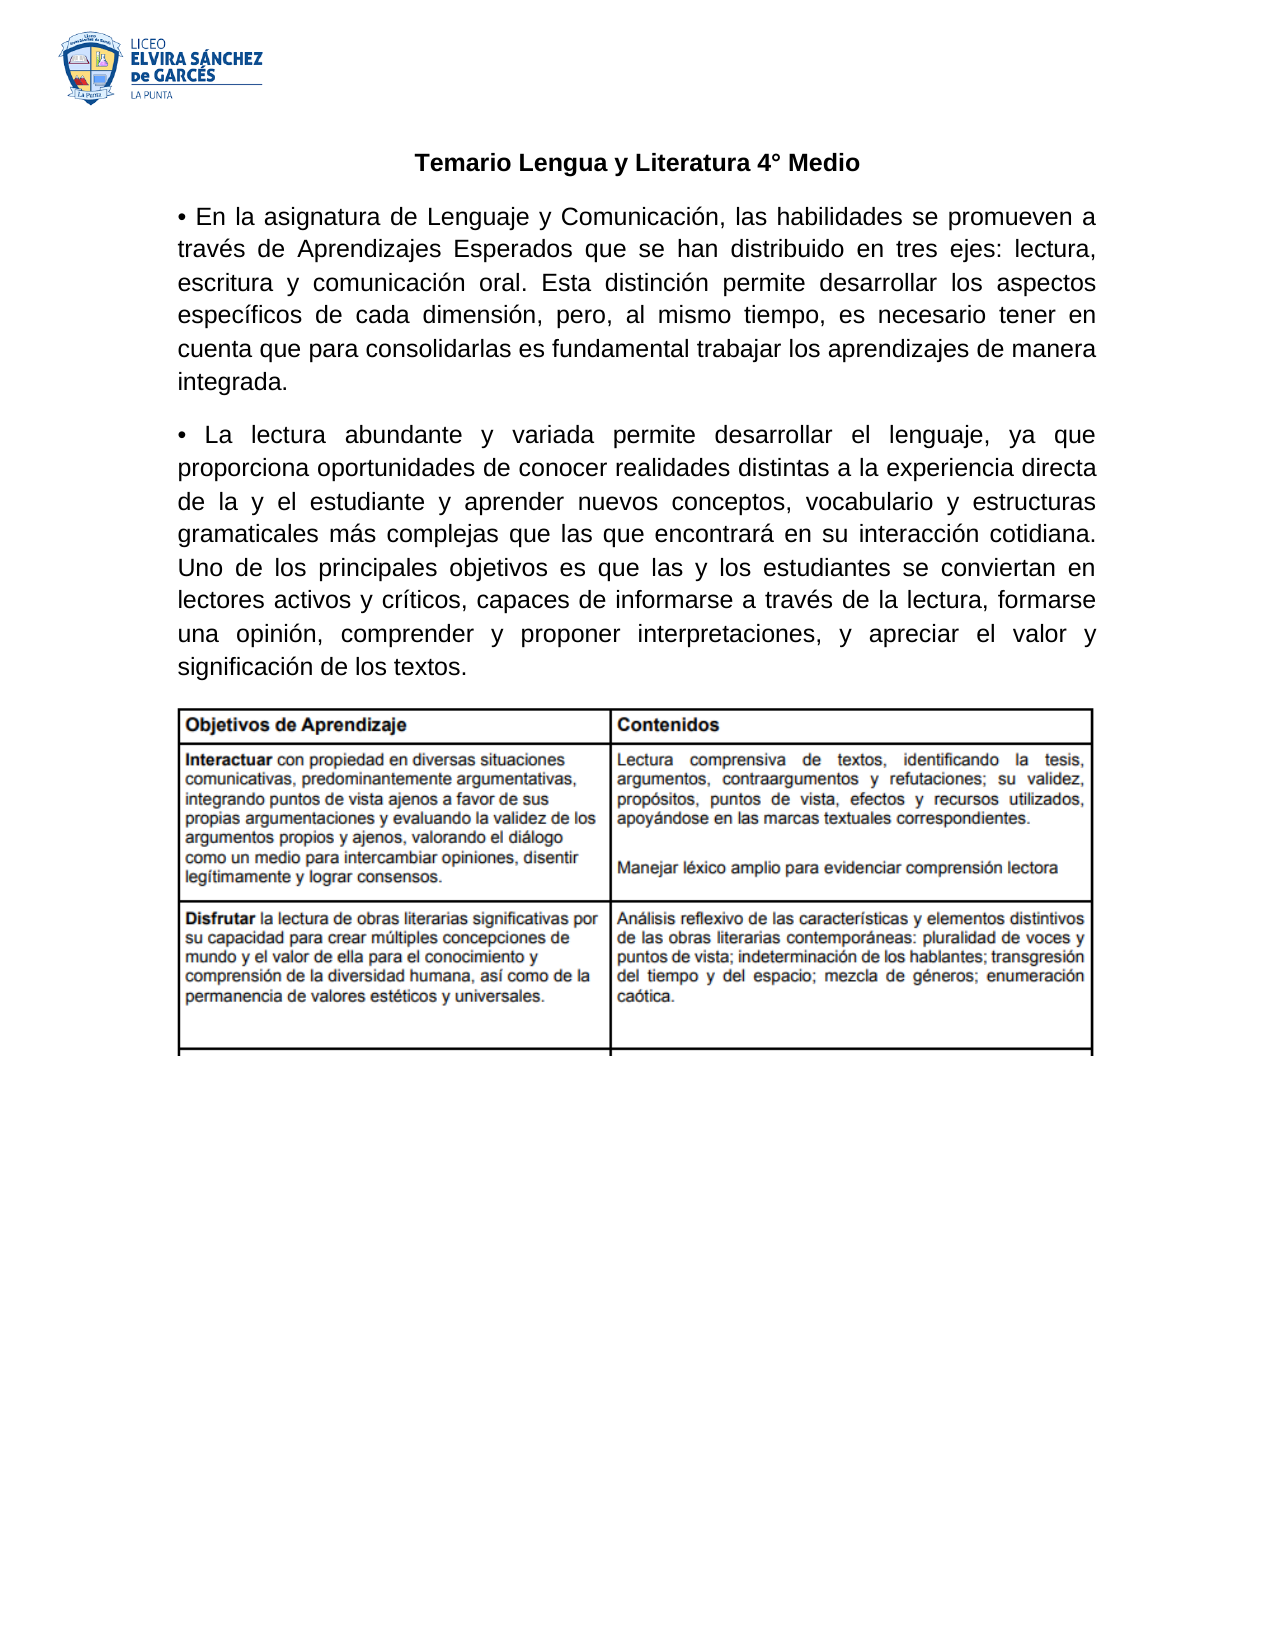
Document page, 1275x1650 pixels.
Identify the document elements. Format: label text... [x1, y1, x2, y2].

text • La lectura abundante y variada permite desarrollar el lenguaje, ya que proporciona oportunidades de conocer realidades distintas a la experiencia directa de la y el estudiante y aprender nuevos conceptos, vocabulario y estructuras gramaticales más complejas que las que encontrará en su interacción cotidiana. Uno de los principales objetivos es que las y los estudiantes se conviertan en lectores activos y críticos, capaces de informarse a través de la lectura, formarse una opinión, comprender y proponer interpretaciones, y apreciar el valor y significación de los textos. [177, 420, 1098, 680]
picture [177, 705, 1099, 1056]
picture [31, 19, 289, 115]
text • En la asignatura de Lenguaje y Comunicación, las habilidades se promueven a través de Aprendizajes Esperados que se han distribuido en tres ejes: lectura, escritura y comunicación oral. Esta distinción permite desarrollar los aspectos específicos de cada dimensión, pero, al mismo tiempo, es necesario tener en cuenta que para consolidarlas es fundamental trabajar los aprendizajes de manera integrada. [177, 201, 1098, 395]
text Temario Lengua y Literatura 4° Medio [177, 148, 1098, 176]
